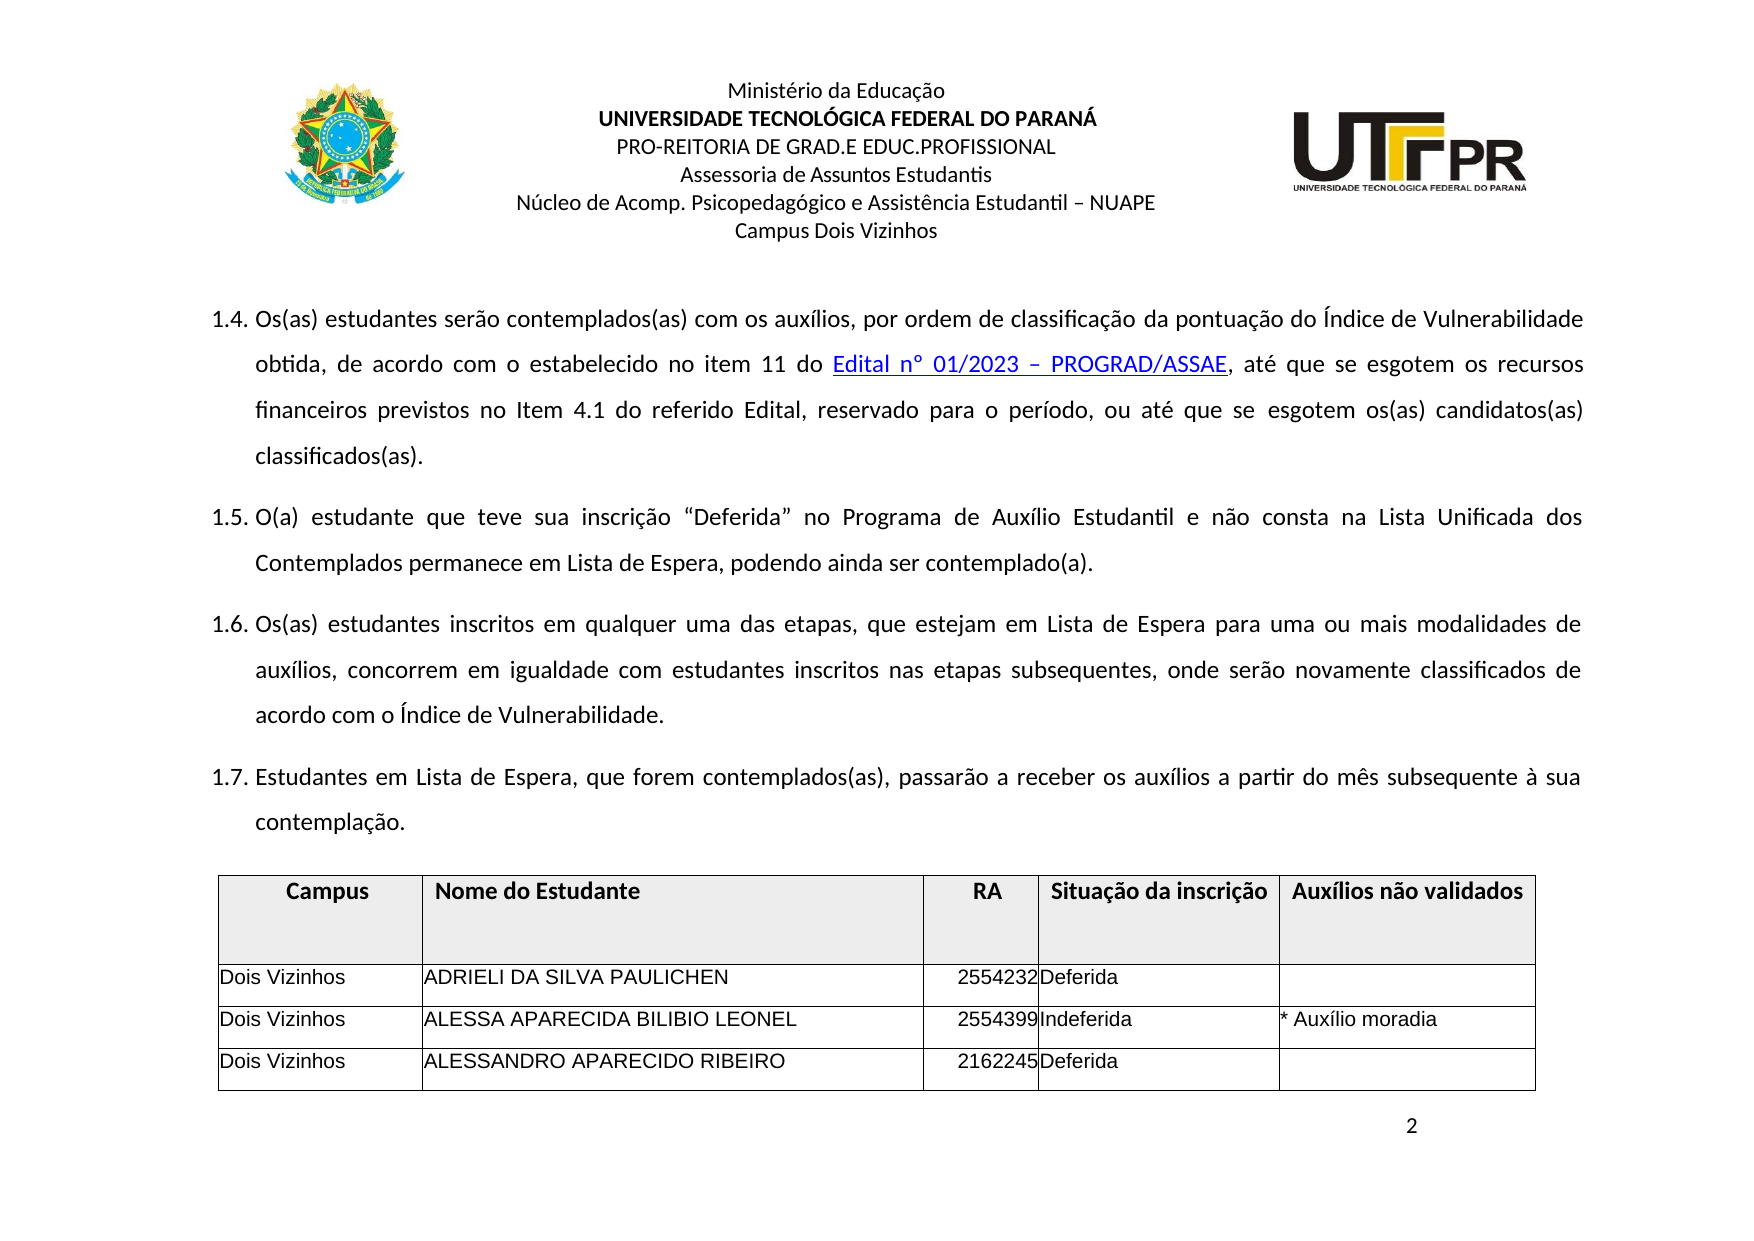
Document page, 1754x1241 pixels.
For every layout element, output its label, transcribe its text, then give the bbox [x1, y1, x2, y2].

table_header Campus [219, 876, 422, 964]
list Os(as) estudantes serão contemplados(as) com os auxílios, por ordem de classificação da pontuação do Índice de Vulnerabilidade obtida, de acordo com o estabelecido no item 11 do Edital nº 01/2023 – PROGRAD/ASSAE, até que se esgotem os recursos financeiros previstos no Item 4.1 do referido Edital, reservado para o período, ou até que se esgotem os(as) candidatos(as) classificados(as). [211, 303, 1584, 471]
list Os(as) estudantes inscritos em qualquer uma das etapas, que estejam em Lista de Espera para uma ou mais modalidades de auxílios, concorrem em igualdade com estudantes inscritos nas etapas subsequentes, onde serão novamente classificados de acordo com o Índice de Vulnerabilidade. [211, 608, 1584, 730]
table_header Nome do Estudante [423, 876, 923, 964]
table_cell ALESSANDRO APARECIDO RIBEIRO [423, 1049, 923, 1090]
table_cell 2554399 [924, 1007, 1038, 1048]
list O(a) estudante que teve sua inscrição “Deferida” no Programa de Auxílio Estudantil e não consta na Lista Unificada dos Contemplados permanece em Lista de Espera, podendo ainda ser contemplado(a). [211, 501, 1584, 577]
list Estudantes em Lista de Espera, que forem contemplados(as), passarão a receber os auxílios a partir do mês subsequente à sua contemplação. [211, 761, 1584, 837]
table_cell * Auxílio moradia [1280, 1007, 1535, 1048]
picture [284, 83, 405, 204]
table_cell ALESSA APARECIDA BILIBIO LEONEL [423, 1007, 923, 1048]
table_cell Indeferida [1039, 1007, 1279, 1048]
table_cell Deferida [1039, 1049, 1279, 1090]
table_cell ADRIELI DA SILVA PAULICHEN [423, 965, 923, 1006]
table_header RA [924, 876, 1038, 964]
table_cell 2162245 [924, 1049, 1038, 1090]
table_cell [1280, 1049, 1535, 1090]
table_cell Dois Vizinhos [219, 965, 422, 1006]
picture [1293, 112, 1527, 191]
table_cell [1280, 965, 1535, 1006]
table_cell Dois Vizinhos [219, 1049, 422, 1090]
table_header Situação da inscrição [1039, 876, 1279, 964]
table_header Auxílios não validados [1280, 876, 1535, 964]
table_cell 2554232 [924, 965, 1038, 1006]
table_cell Dois Vizinhos [219, 1007, 422, 1048]
table_cell Deferida [1039, 965, 1279, 1006]
